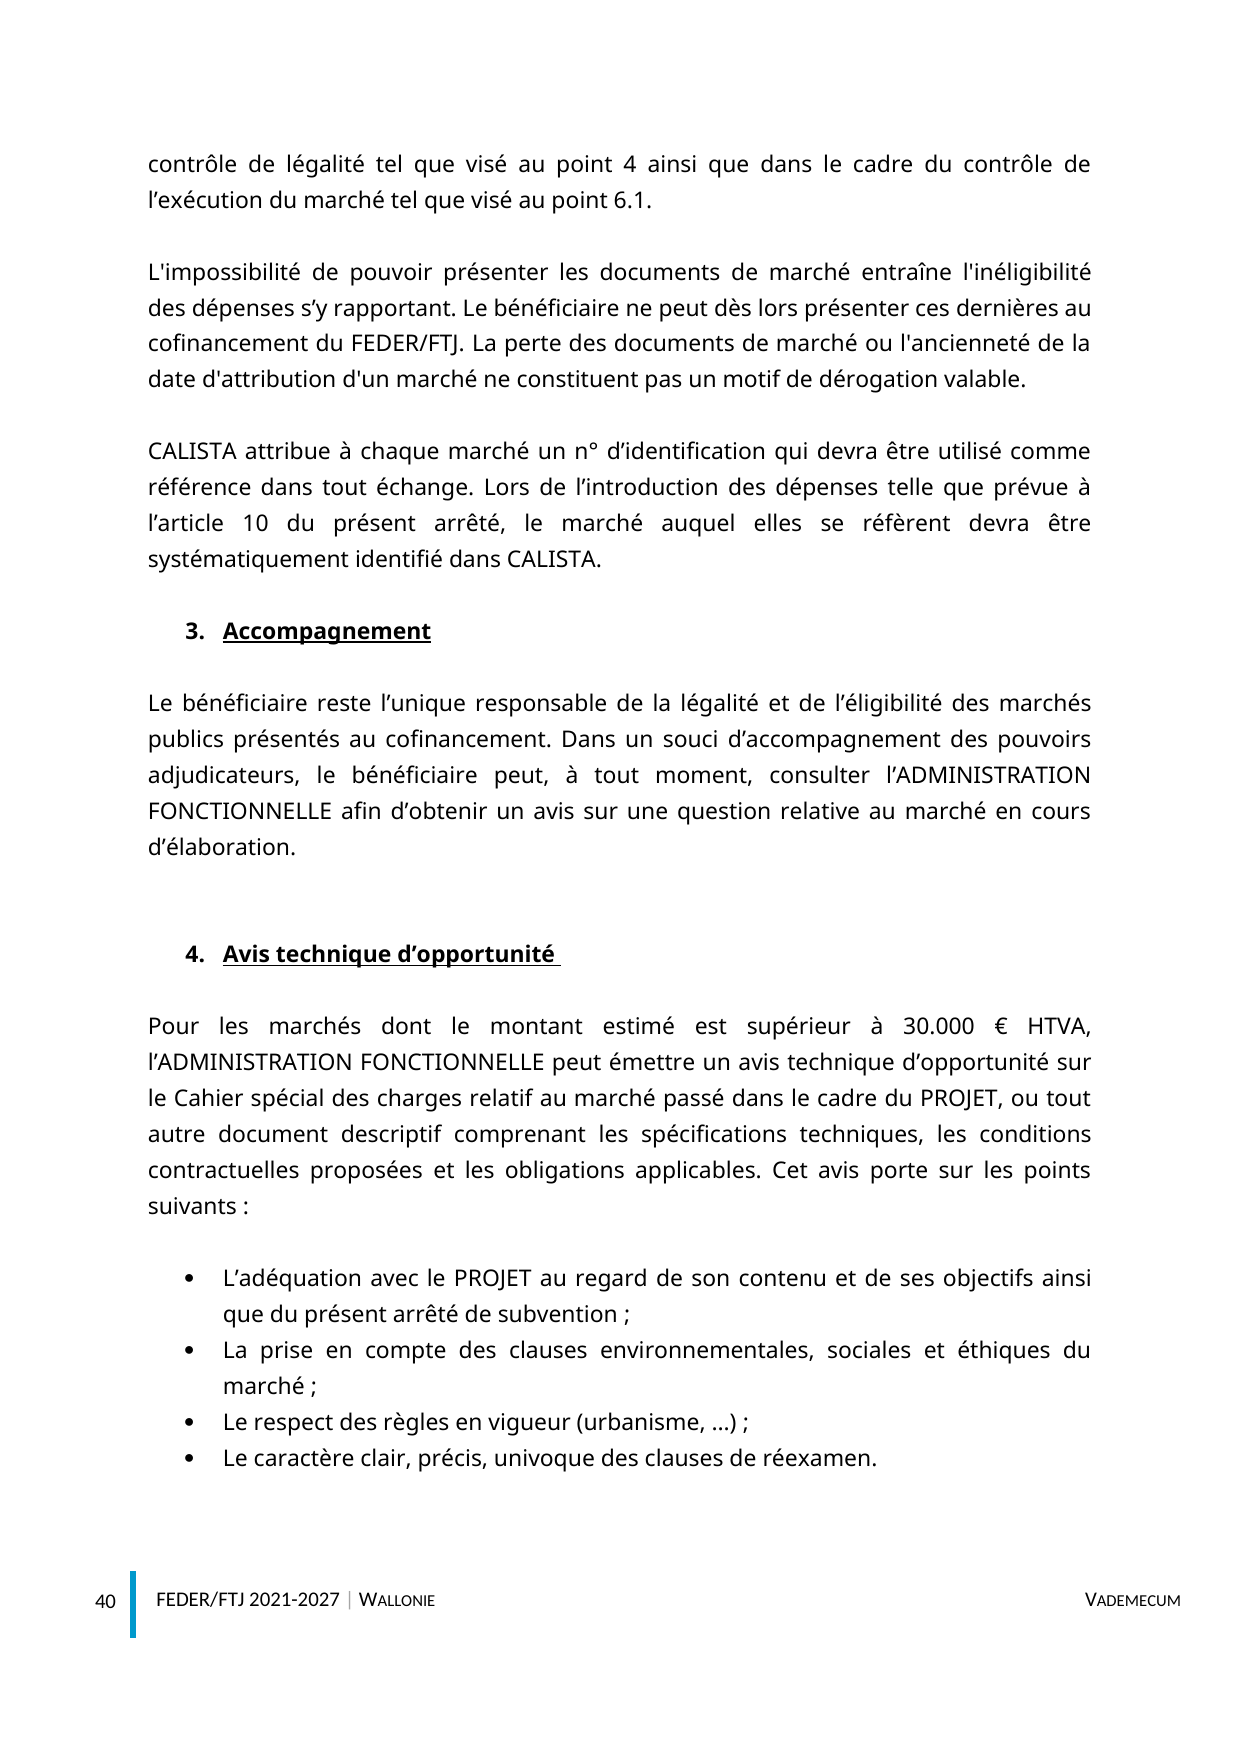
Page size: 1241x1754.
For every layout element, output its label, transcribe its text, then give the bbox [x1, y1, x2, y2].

text Pour les marchés dont le montant estimé est supérieur à 30.000 € HTVA, l’ADMINISTRATION FONCTIONNELLE peut émettre un avis technique d’opportunité sur le Cahier spécial des charges relatif au marché passé dans le cadre du PROJET, ou tout autre document descriptif comprenant les spécifications techniques, les conditions contractuelles proposées et les obligations applicables. Cet avis porte sur les points suivants : [148, 1010, 1092, 1221]
text L'impossibilité de pouvoir présenter les documents de marché entraîne l'inéligibilité des dépenses s’y rapportant. Le bénéficiaire ne peut dès lors présenter ces dernières au cofinancement du FEDER/FTJ. La perte des documents de marché ou l'ancienneté de la date d'attribution d'un marché ne constituent pas un motif de dérogation valable. [148, 256, 1092, 394]
list Le respect des règles en vigueur (urbanisme, …) ; [185, 1406, 1092, 1437]
list Accompagnement [185, 615, 1092, 646]
text CALISTA attribue à chaque marché un n° d’identification qui devra être utilisé comme référence dans tout échange. Lors de l’introduction des dépenses telle que prévue à l’article 10 du présent arrêté, le marché auquel elles se réfèrent devra être systématiquement identifié dans CALISTA. [148, 435, 1092, 574]
list Avis technique d’opportunité [185, 938, 1092, 969]
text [148, 148, 1092, 215]
list L’adéquation avec le PROJET au regard de son contenu et de ses objectifs ainsi que du présent arrêté de subvention ; [185, 1262, 1092, 1329]
text Le bénéficiaire reste l’unique responsable de la légalité et de l’éligibilité des marchés publics présentés au cofinancement. Dans un souci d’accompagnement des pouvoirs adjudicateurs, le bénéficiaire peut, à tout moment, consulter l’ADMINISTRATION FONCTIONNELLE afin d’obtenir un avis sur une question relative au marché en cours d’élaboration. [148, 687, 1092, 862]
list La prise en compte des clauses environnementales, sociales et éthiques du marché ; [185, 1334, 1092, 1401]
list Le caractère clair, précis, univoque des clauses de réexamen. [185, 1441, 1092, 1473]
